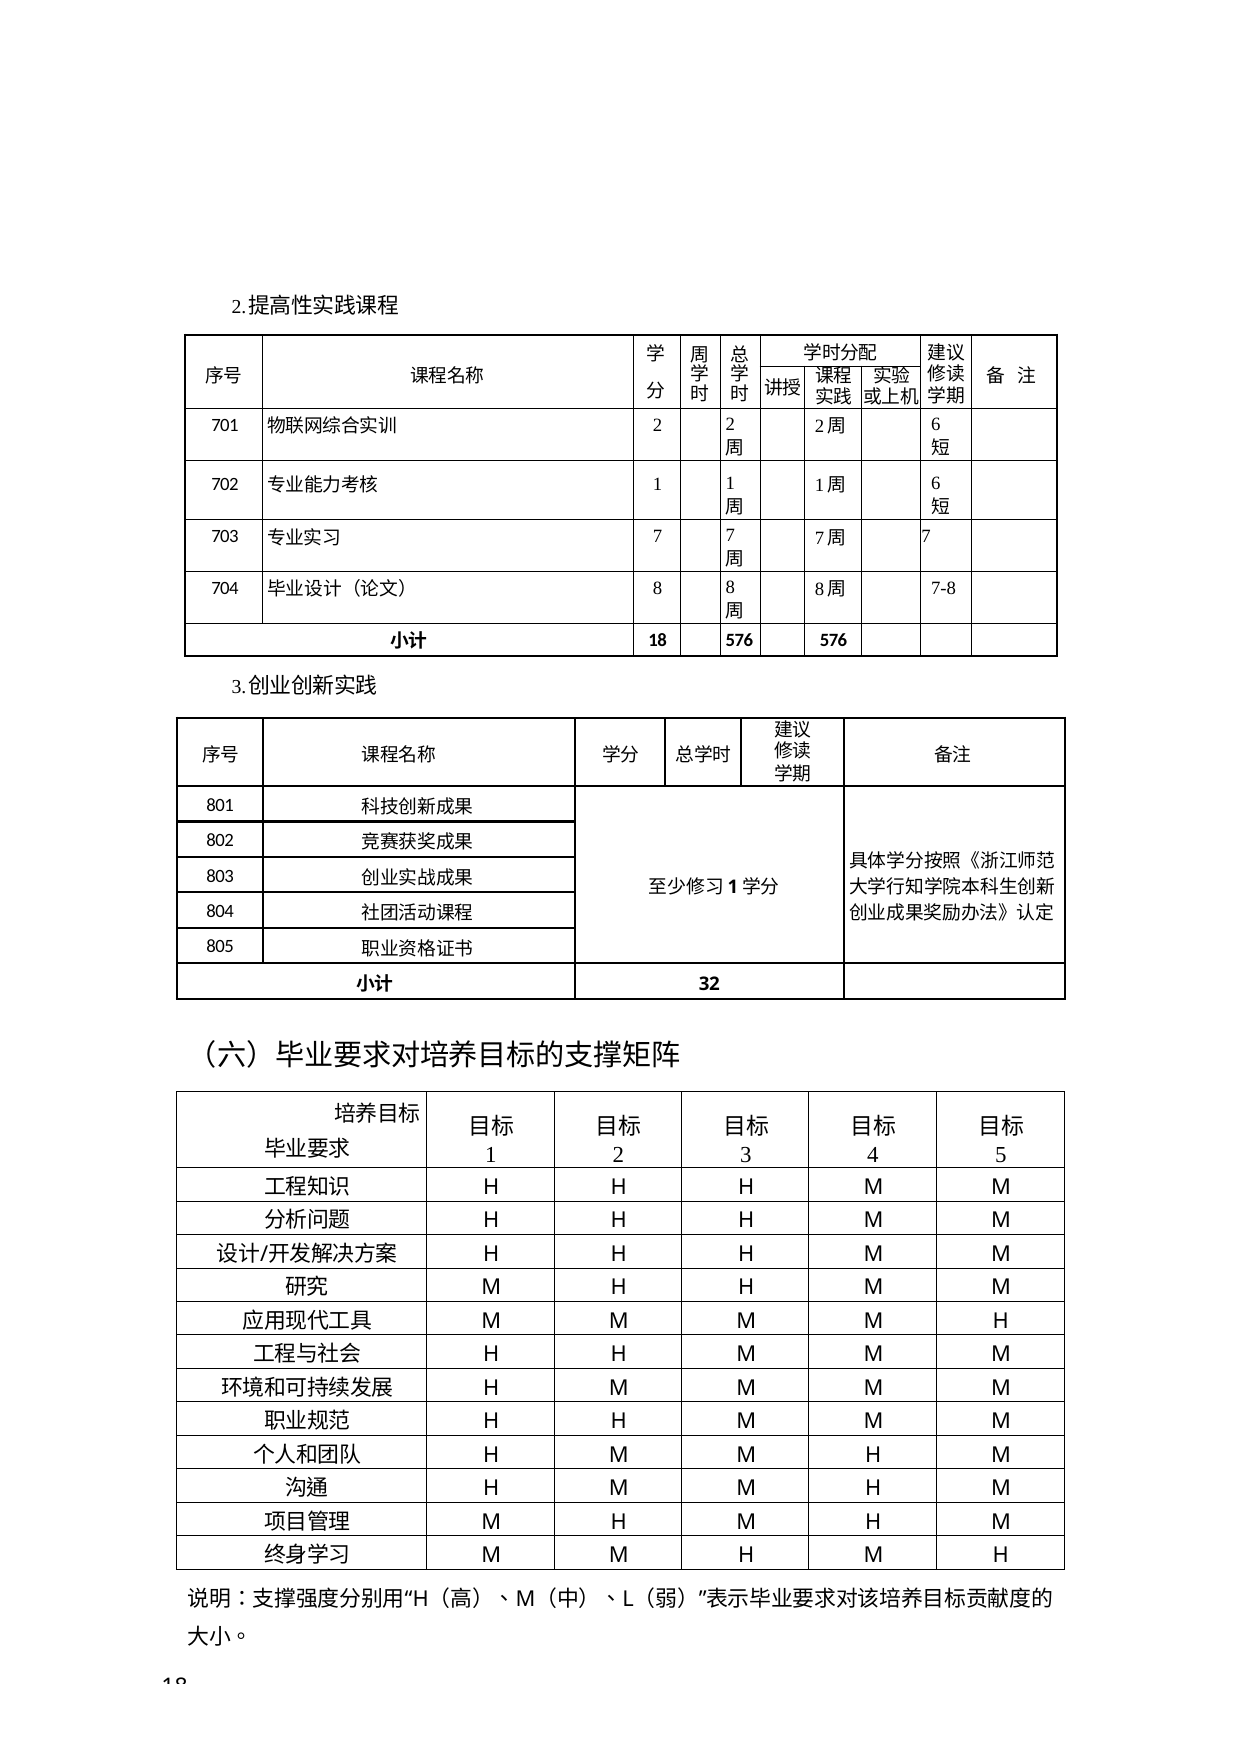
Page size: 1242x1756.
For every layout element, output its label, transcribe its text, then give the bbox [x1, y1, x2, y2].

table_cell M [809, 1269, 936, 1301]
table_header 建议修读 学期 [742, 719, 843, 785]
table_cell H [427, 1469, 554, 1502]
table_cell [681, 624, 720, 655]
table_header 目标1 [427, 1092, 554, 1167]
table_cell M [937, 1369, 1064, 1401]
table_cell H [427, 1235, 554, 1267]
table_cell [972, 624, 1056, 655]
table_cell 应用现代工具 [177, 1302, 426, 1334]
table_cell H [427, 1369, 554, 1401]
table_cell H [809, 1469, 936, 1502]
table_cell H [555, 1335, 681, 1368]
table_cell 研究 [177, 1269, 426, 1301]
table_cell 物联网综合实训 [263, 409, 633, 460]
table_cell M [809, 1235, 936, 1267]
table_header 备注 [845, 719, 1064, 785]
table_cell H [555, 1202, 681, 1234]
table_cell M [682, 1335, 808, 1368]
table_cell 576 [721, 624, 760, 655]
table_cell H [682, 1168, 808, 1201]
table_cell 讲授 [761, 367, 804, 408]
table_cell [761, 409, 804, 460]
table_cell 竞赛获奖成果 [264, 823, 574, 856]
table_cell 职业资格证书 [264, 929, 574, 962]
table_cell M [555, 1436, 681, 1468]
table_cell M [809, 1335, 936, 1368]
table_cell 实验或上机 [862, 367, 920, 408]
table_header 总学时 [721, 336, 760, 408]
table_cell 终身学习 [177, 1536, 426, 1569]
table_cell 2周 [721, 409, 760, 460]
table_cell [761, 572, 804, 623]
table_cell [972, 520, 1056, 571]
table_cell M [937, 1269, 1064, 1301]
table_cell 576 [805, 624, 861, 655]
table_cell M [809, 1168, 936, 1201]
table_cell 课程实践 [805, 367, 861, 408]
table_cell 7周 [805, 520, 861, 571]
table_cell H [937, 1536, 1064, 1569]
table_cell 704 [186, 572, 262, 623]
table_cell H [682, 1235, 808, 1267]
table_cell M [682, 1369, 808, 1401]
table_cell H [427, 1202, 554, 1234]
table_cell H [555, 1503, 681, 1535]
table_cell 2周 [805, 409, 861, 460]
table_cell [862, 624, 920, 655]
table_cell [761, 461, 804, 519]
table_cell 工程知识 [177, 1168, 426, 1201]
table_cell M [682, 1436, 808, 1468]
table_cell H [427, 1402, 554, 1435]
table_header 目标2 [555, 1092, 681, 1167]
table_cell 701 [186, 409, 262, 460]
table_cell 1 [634, 461, 680, 519]
table_cell 803 [178, 858, 262, 891]
table_cell M [555, 1302, 681, 1334]
table_cell [681, 520, 720, 571]
table_cell 项目管理 [177, 1503, 426, 1535]
table_cell 1周 [805, 461, 861, 519]
table_cell M [937, 1202, 1064, 1234]
table_cell 6短 [921, 461, 971, 519]
table_cell 沟通 [177, 1469, 426, 1502]
table_cell 毕业设计（论文） [263, 572, 633, 623]
table_cell [761, 624, 804, 655]
table_header 培养目标 毕业要求 [177, 1092, 426, 1167]
text （六）毕业要求对培养目标的支撑矩阵 [188, 1031, 1077, 1074]
table_header 备 注 [972, 336, 1056, 408]
table_cell H [427, 1168, 554, 1201]
table_cell 32 [576, 964, 843, 997]
table_cell 801 [178, 787, 262, 820]
table_cell 18 [634, 624, 680, 655]
table_header 总学时 [666, 719, 740, 785]
table_cell 专业实习 [263, 520, 633, 571]
table_cell 创业实战成果 [264, 858, 574, 891]
table_cell M [427, 1536, 554, 1569]
table_cell 工程与社会 [177, 1335, 426, 1368]
list 提高性实践课程 [231, 290, 1077, 320]
table_cell M [427, 1503, 554, 1535]
table_cell M [937, 1168, 1064, 1201]
table_cell M [937, 1503, 1064, 1535]
table_cell 7周 [721, 520, 760, 571]
table_cell H [555, 1269, 681, 1301]
table_cell 具体学分按照《浙江师范大学行知学院本科生创新创业成果奖励办法》认定 [845, 787, 1064, 962]
table_cell [761, 520, 804, 571]
table_cell 科技创新成果 [264, 787, 574, 820]
table_cell [681, 572, 720, 623]
table_cell 分析问题 [177, 1202, 426, 1234]
table_cell 2 [634, 409, 680, 460]
list 创业创新实践 [231, 670, 1077, 700]
table_cell M [809, 1402, 936, 1435]
table_cell M [937, 1469, 1064, 1502]
table_cell M [937, 1436, 1064, 1468]
table_cell 设计/开发解决方案 [177, 1235, 426, 1267]
table_cell 职业规范 [177, 1402, 426, 1435]
table_cell [862, 520, 920, 571]
table_header 学分 [576, 719, 664, 785]
table_header 序号 [186, 336, 262, 408]
table_cell 7-8 [921, 572, 971, 623]
table_cell 7 [634, 520, 680, 571]
table_cell [681, 461, 720, 519]
table_cell 小计 [178, 964, 574, 997]
text 说明：支撑强度分别用“H（高）、M（中）、L（弱）”表示毕业要求对该培养目标贡献度的大小。 [188, 1583, 1054, 1651]
table_cell [862, 572, 920, 623]
table_header 序号 [178, 719, 262, 785]
table_cell H [555, 1235, 681, 1267]
table_header 目标5 [937, 1092, 1064, 1167]
table_cell M [682, 1469, 808, 1502]
table_cell 分 [634, 366, 680, 408]
table_cell M [809, 1302, 936, 1334]
table_header 周学时 [681, 336, 720, 408]
table_cell M [555, 1369, 681, 1401]
table_cell H [427, 1436, 554, 1468]
table_cell M [427, 1269, 554, 1301]
table_cell M [937, 1402, 1064, 1435]
table_cell [862, 409, 920, 460]
table_header 目标3 [682, 1092, 808, 1167]
table_cell [972, 572, 1056, 623]
table_cell 至少修习1学分 [576, 787, 843, 962]
table_cell H [682, 1269, 808, 1301]
table_cell M [427, 1302, 554, 1334]
table_cell H [555, 1402, 681, 1435]
table_header 学 [634, 336, 680, 366]
table_cell M [937, 1235, 1064, 1267]
table_cell [921, 624, 971, 655]
table_cell M [809, 1202, 936, 1234]
table_cell 6短 [921, 409, 971, 460]
table_cell H [809, 1503, 936, 1535]
table_cell H [682, 1536, 808, 1569]
table_cell M [555, 1536, 681, 1569]
table_cell 8周 [721, 572, 760, 623]
table_cell 702 [186, 461, 262, 519]
table_cell 703 [186, 520, 262, 571]
table_cell M [682, 1503, 808, 1535]
table_cell 8 [634, 572, 680, 623]
table_cell 7 [921, 520, 971, 571]
table_header 建议修读学期 [921, 336, 971, 408]
table_header 课程名称 [264, 719, 574, 785]
table_cell H [937, 1302, 1064, 1334]
table_cell 8周 [805, 572, 861, 623]
table_header 目标4 [809, 1092, 936, 1167]
table_cell [862, 461, 920, 519]
table_cell M [682, 1302, 808, 1334]
table_cell 社团活动课程 [264, 893, 574, 927]
table_cell [972, 461, 1056, 519]
table_header 课程名称 [263, 336, 633, 408]
table_cell 环境和可持续发展 [177, 1369, 426, 1401]
table_cell 小计 [186, 624, 633, 655]
table_cell 专业能力考核 [263, 461, 633, 519]
table_cell [681, 409, 720, 460]
table_cell M [555, 1469, 681, 1502]
table_cell 1周 [721, 461, 760, 519]
table_cell 802 [178, 823, 262, 856]
table_cell M [809, 1369, 936, 1401]
table_cell 个人和团队 [177, 1436, 426, 1468]
table_cell 805 [178, 929, 262, 962]
table_cell M [937, 1335, 1064, 1368]
table_cell H [427, 1335, 554, 1368]
table_cell 804 [178, 893, 262, 927]
table_cell [845, 964, 1064, 997]
table_header 学时分配 [761, 336, 920, 366]
table_cell H [555, 1168, 681, 1201]
table_cell H [682, 1202, 808, 1234]
table_cell M [809, 1536, 936, 1569]
table_cell M [682, 1402, 808, 1435]
table_cell [972, 409, 1056, 460]
table_cell H [809, 1436, 936, 1468]
